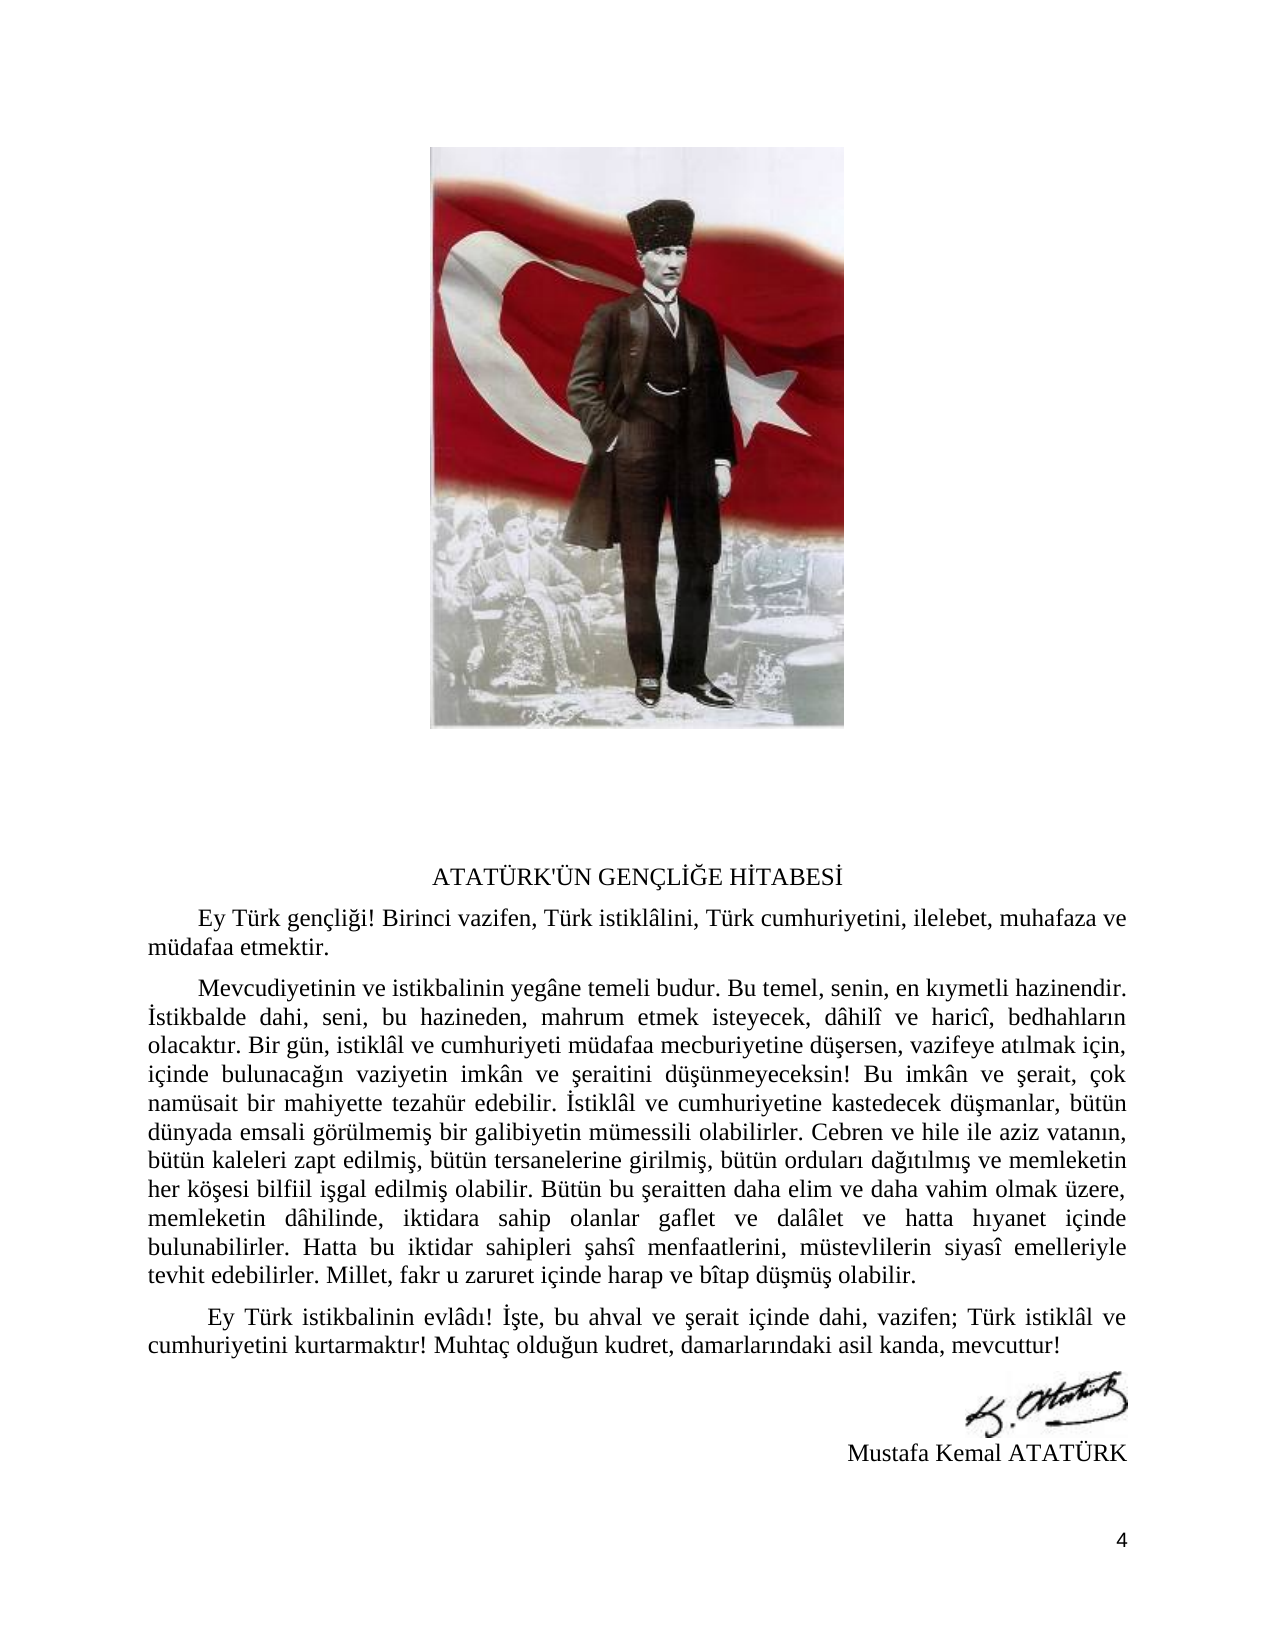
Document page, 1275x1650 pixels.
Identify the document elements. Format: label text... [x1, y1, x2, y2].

picture [430, 147, 844, 729]
text Mustafa Kemal ATATÜRK [148, 1372, 1127, 1467]
text ATATÜRK'ÜN GENÇLİĞE HİTABESİ [148, 862, 1127, 890]
text Ey Türk istikbalinin evlâdı! İşte, bu ahval ve şerait içinde dahi, vazifen; Türk istiklâl ve cumhuriyetini kurtarmaktır! Muhtaç olduğun kudret, damarlarındaki asil kanda, mevcuttur! [148, 1302, 1127, 1359]
picture [965, 1371, 1128, 1438]
text Ey Türk gençliği! Birinci vazifen, Türk istiklâlini, Türk cumhuriyetini, ilelebet, muhafaza ve müdafaa etmektir. [148, 903, 1127, 960]
text Mevcudiyetinin ve istikbalinin yegâne temeli budur. Bu temel, senin, en kıymetli hazinendir. İstikbalde dahi, seni, bu hazineden, mahrum etmek isteyecek, dâhilî ve haricî, bedhahların olacaktır. Bir gün, istiklâl ve cumhuriyeti müdafaa mecburiyetine düşersen, vazifeye atılmak için, içinde bulunacağın vaziyetin imkân ve şeraitini düşünmeyeceksin! Bu imkân ve şerait, çok namüsait bir mahiyette tezahür edebilir. İstiklâl ve cumhuriyetine kastedecek düşmanlar, bütün dünyada emsali görülmemiş bir galibiyetin mümessili olabilirler. Cebren ve hile ile aziz vatanın, bütün kaleleri zapt edilmiş, bütün tersanelerine girilmiş, bütün orduları dağıtılmış ve memleketin her köşesi bilfiil işgal edilmiş olabilir. Bütün bu şeraitten daha elim ve daha vahim olmak üzere, memleketin dâhilinde, iktidara sahip olanlar gaflet ve dalâlet ve hatta hıyanet içinde bulunabilirler. Hatta bu iktidar sahipleri şahsî menfaatlerini, müstevlilerin siyasî emelleriyle tevhit edebilirler. Millet, fakr u zaruret içinde harap ve bîtap düşmüş olabilir. [148, 973, 1127, 1289]
